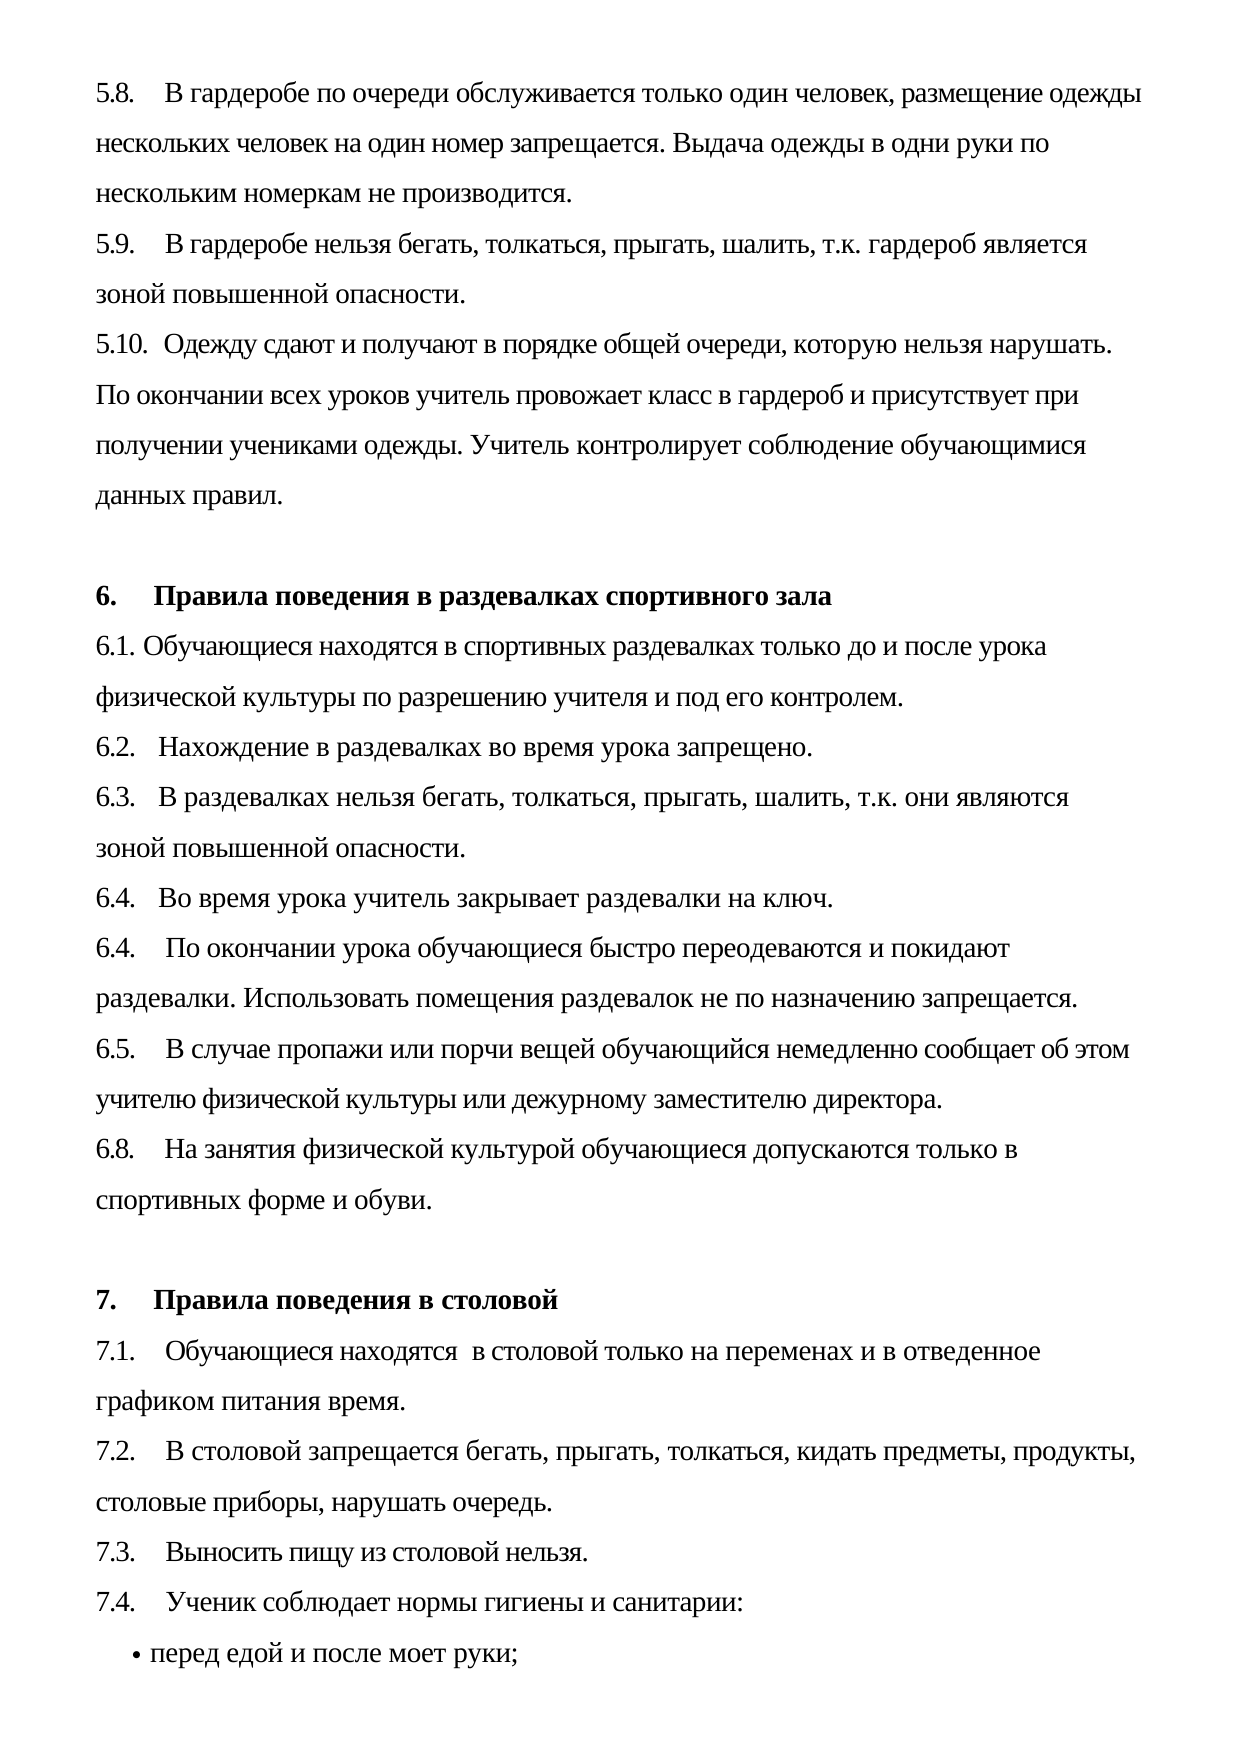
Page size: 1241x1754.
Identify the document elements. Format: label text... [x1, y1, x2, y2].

text 6.4. Во время урока учитель закрывает раздевалки на ключ. [95, 880, 1145, 913]
text 7.3. Выносить пищу из столовой нельзя. [95, 1534, 1145, 1568]
text 6. Правила поведения в раздевалках спортивного зала [95, 578, 1145, 612]
text 7. Правила поведения в столовой [95, 1282, 1145, 1316]
text 5.10. Одежду сдают и получают в порядке общей очереди, которую нельзя нарушать. [95, 327, 1145, 360]
text 6.3. В раздевалках нельзя бегать, толкаться, прыгать, шалить, т.к. они являются зоной повышенной опасности. [95, 779, 1145, 863]
text 6.8. На занятия физической культурой обучающиеся допускаются только в спортивных форме и обуви. [95, 1132, 1145, 1215]
text По окончании всех уроков учитель провожает класс в гардероб и присутствует при получении учениками одежды. Учитель контролирует соблюдение обучающимися данных правил. [95, 377, 1145, 511]
list перед едой и после моет руки; [133, 1635, 1145, 1668]
text 6.5. В случае пропажи или порчи вещей обучающийся немедленно сообщает об этом учителю физической культуры или дежурному заместителю директора. [95, 1031, 1145, 1115]
text 7.1. Обучающиеся находятся в столовой только на переменах и в отведенное графиком питания время. [95, 1333, 1145, 1417]
text 6.4. По окончании урока обучающиеся быстро переодеваются и покидают раздевалки. Использовать помещения раздевалок не по назначению запрещается. [95, 930, 1145, 1014]
text 5.8. В гардеробе по очереди обслуживается только один человек, размещение одежды нескольких человек на один номер запрещается. Выдача одежды в одни руки по нескольким номеркам не производится. [95, 75, 1145, 209]
text 7.2. В столовой запрещается бегать, прыгать, толкаться, кидать предметы, продукты, столовые приборы, нарушать очередь. [95, 1433, 1145, 1517]
text 5.9. В гардеробе нельзя бегать, толкаться, прыгать, шалить, т.к. гардероб является зоной повышенной опасности. [95, 226, 1145, 310]
text 7.4. Ученик соблюдает нормы гигиены и санитарии: [95, 1584, 1145, 1618]
text 6.2. Нахождение в раздевалках во время урока запрещено. [95, 729, 1145, 763]
text 6.1. Обучающиеся находятся в спортивных раздевалках только до и после урока физической культуры по разрешению учителя и под его контролем. [95, 628, 1145, 712]
